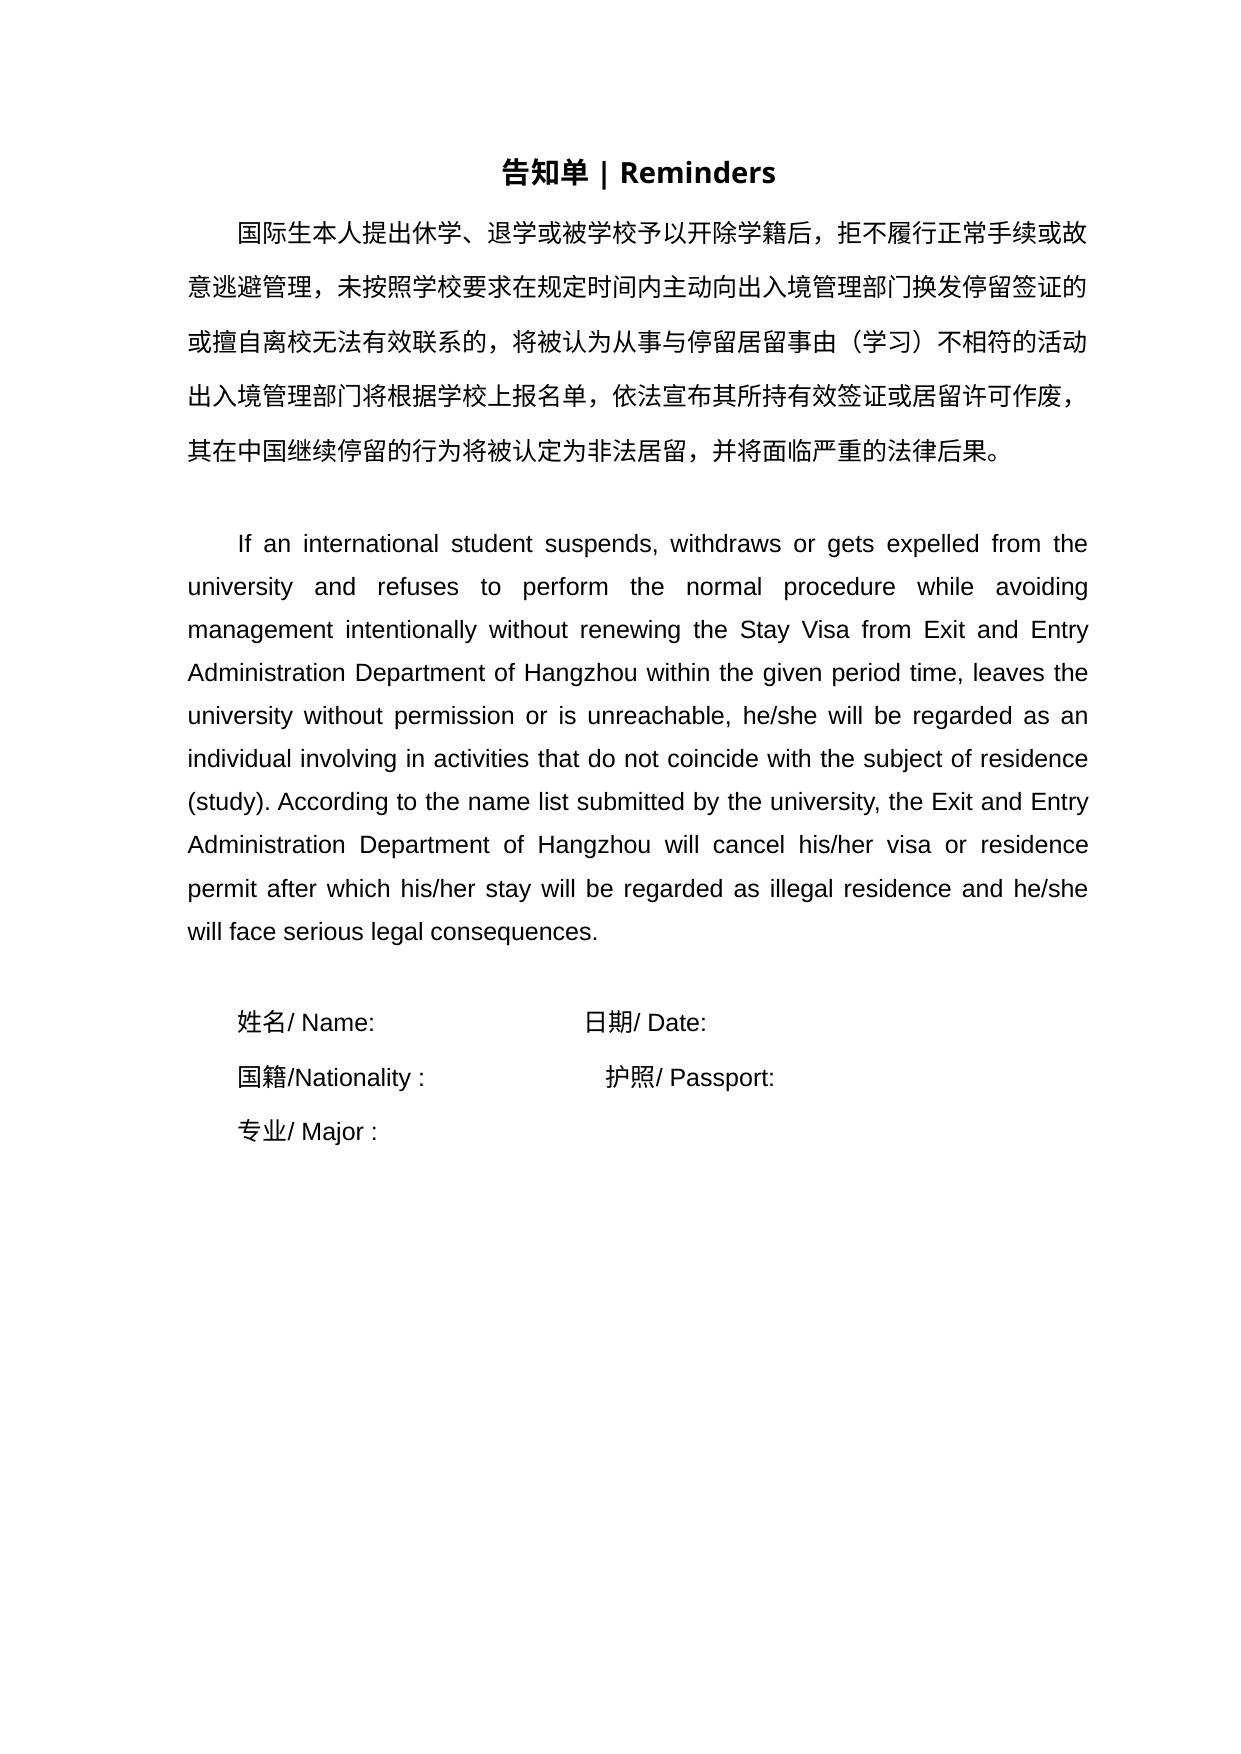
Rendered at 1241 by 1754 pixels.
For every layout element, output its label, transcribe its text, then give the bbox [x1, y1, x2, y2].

text 告知单 | Reminders [187, 150, 1090, 192]
text 国籍/Nationality : 护照/ Passport: [187, 1057, 1090, 1093]
text 姓名/ Name: 日期/ Date: [187, 1003, 1090, 1039]
text 专业/ Major : [187, 1112, 1090, 1148]
text If an international student suspends, withdraws or gets expelled from the university and refuses to perform the normal procedure while avoiding management intentionally without renewing the Stay Visa from Exit and Entry Administration Department of Hangzhou within the given period time, leaves the university without permission or is unreachable, he/she will be regarded as an individual involving in activities that do not coincide with the subject of residence (study). According to the name list submitted by the university, the Exit and Entry Administration Department of Hangzhou will cancel his/her visa or residence permit after which his/her stay will be regarded as illegal residence and he/she will face serious legal consequences. [187, 528, 1090, 945]
text 国际生本人提出休学、退学或被学校予以开除学籍后，拒不履行正常手续或故意逃避管理，未按照学校要求在规定时间内主动向出入境管理部门换发停留签证的；或擅自离校无法有效联系的，将被认为从事与停留居留事由（学习）不相符的活动，出入境管理部门将根据学校上报名单，依法宣布其所持有效签证或居留许可作废，其在中国继续停留的行为将被认定为非法居留，并将面临严重的法律后果。 [187, 213, 1090, 467]
